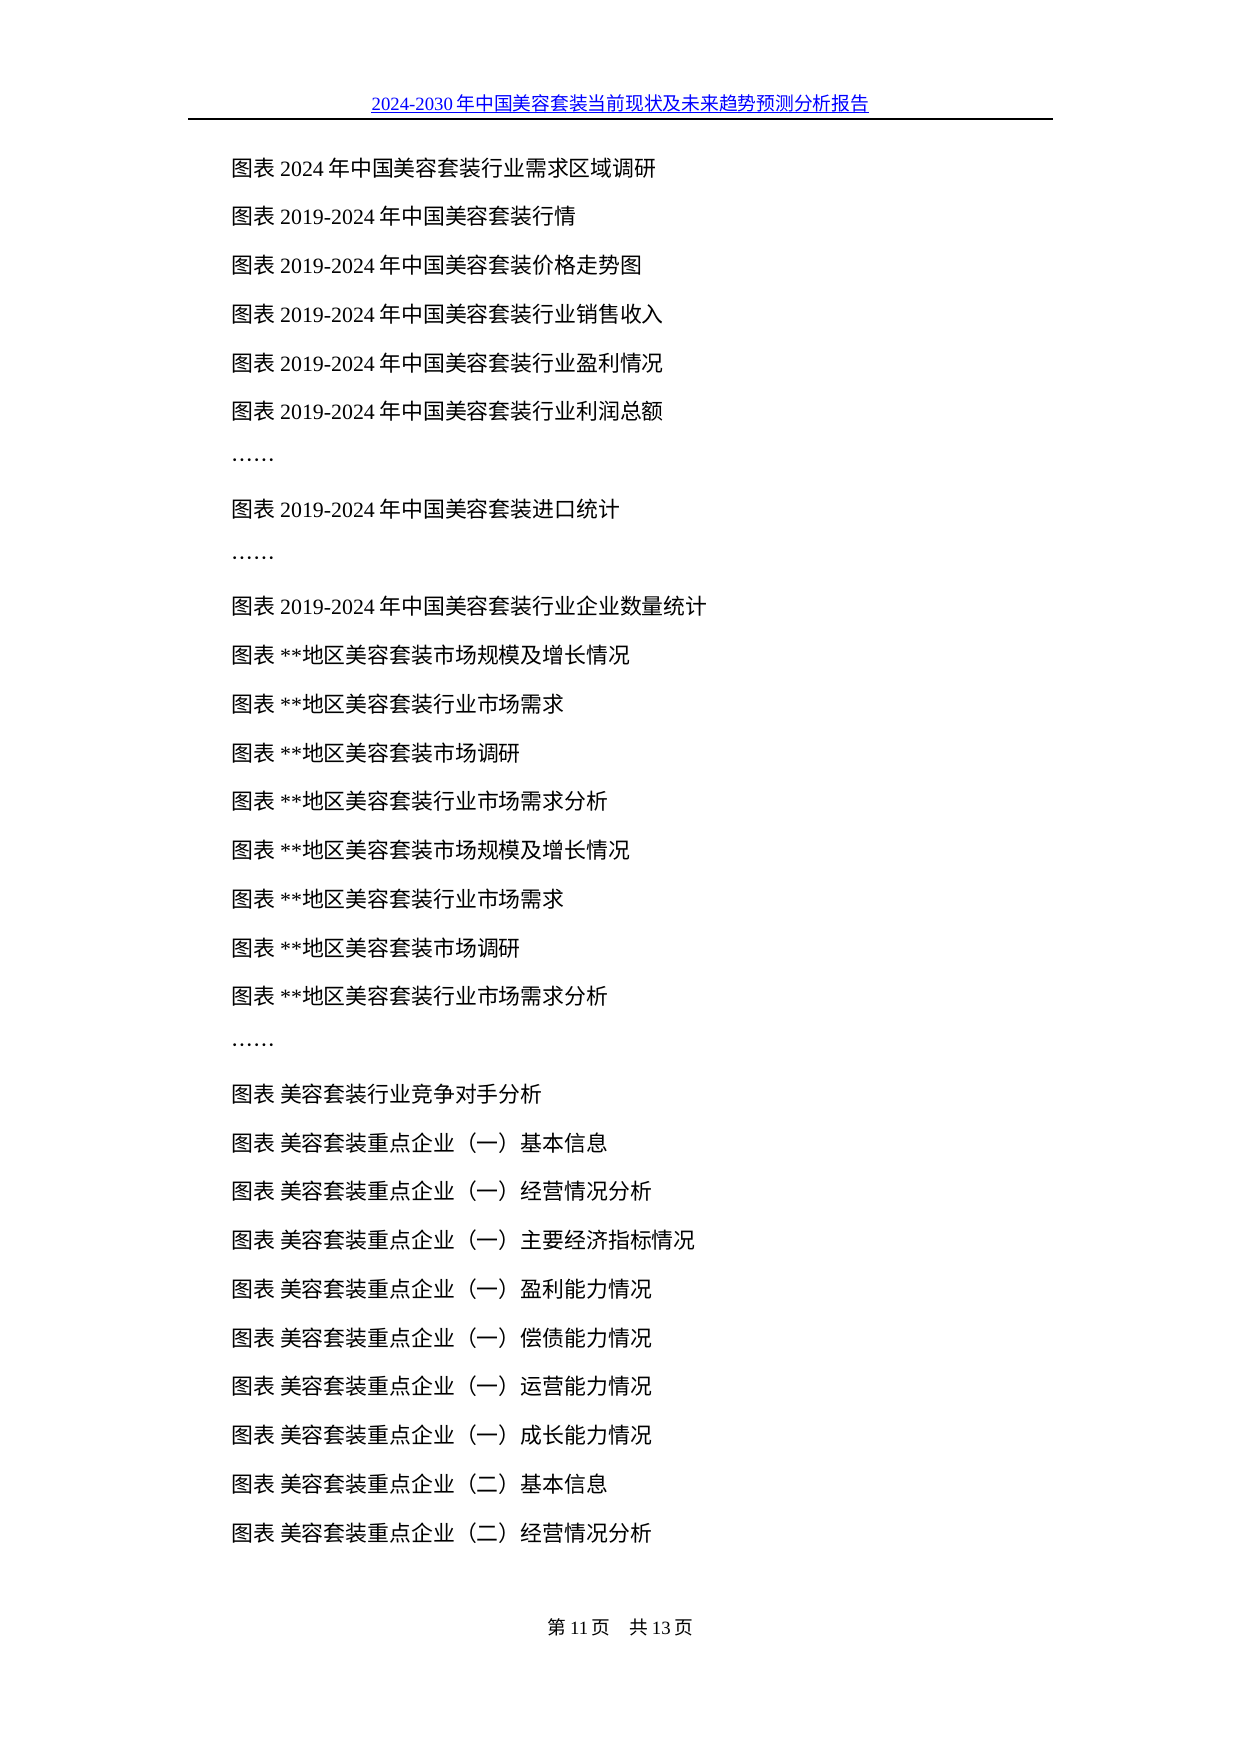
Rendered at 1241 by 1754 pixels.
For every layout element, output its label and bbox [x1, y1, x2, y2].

text [187, 150, 1053, 1548]
